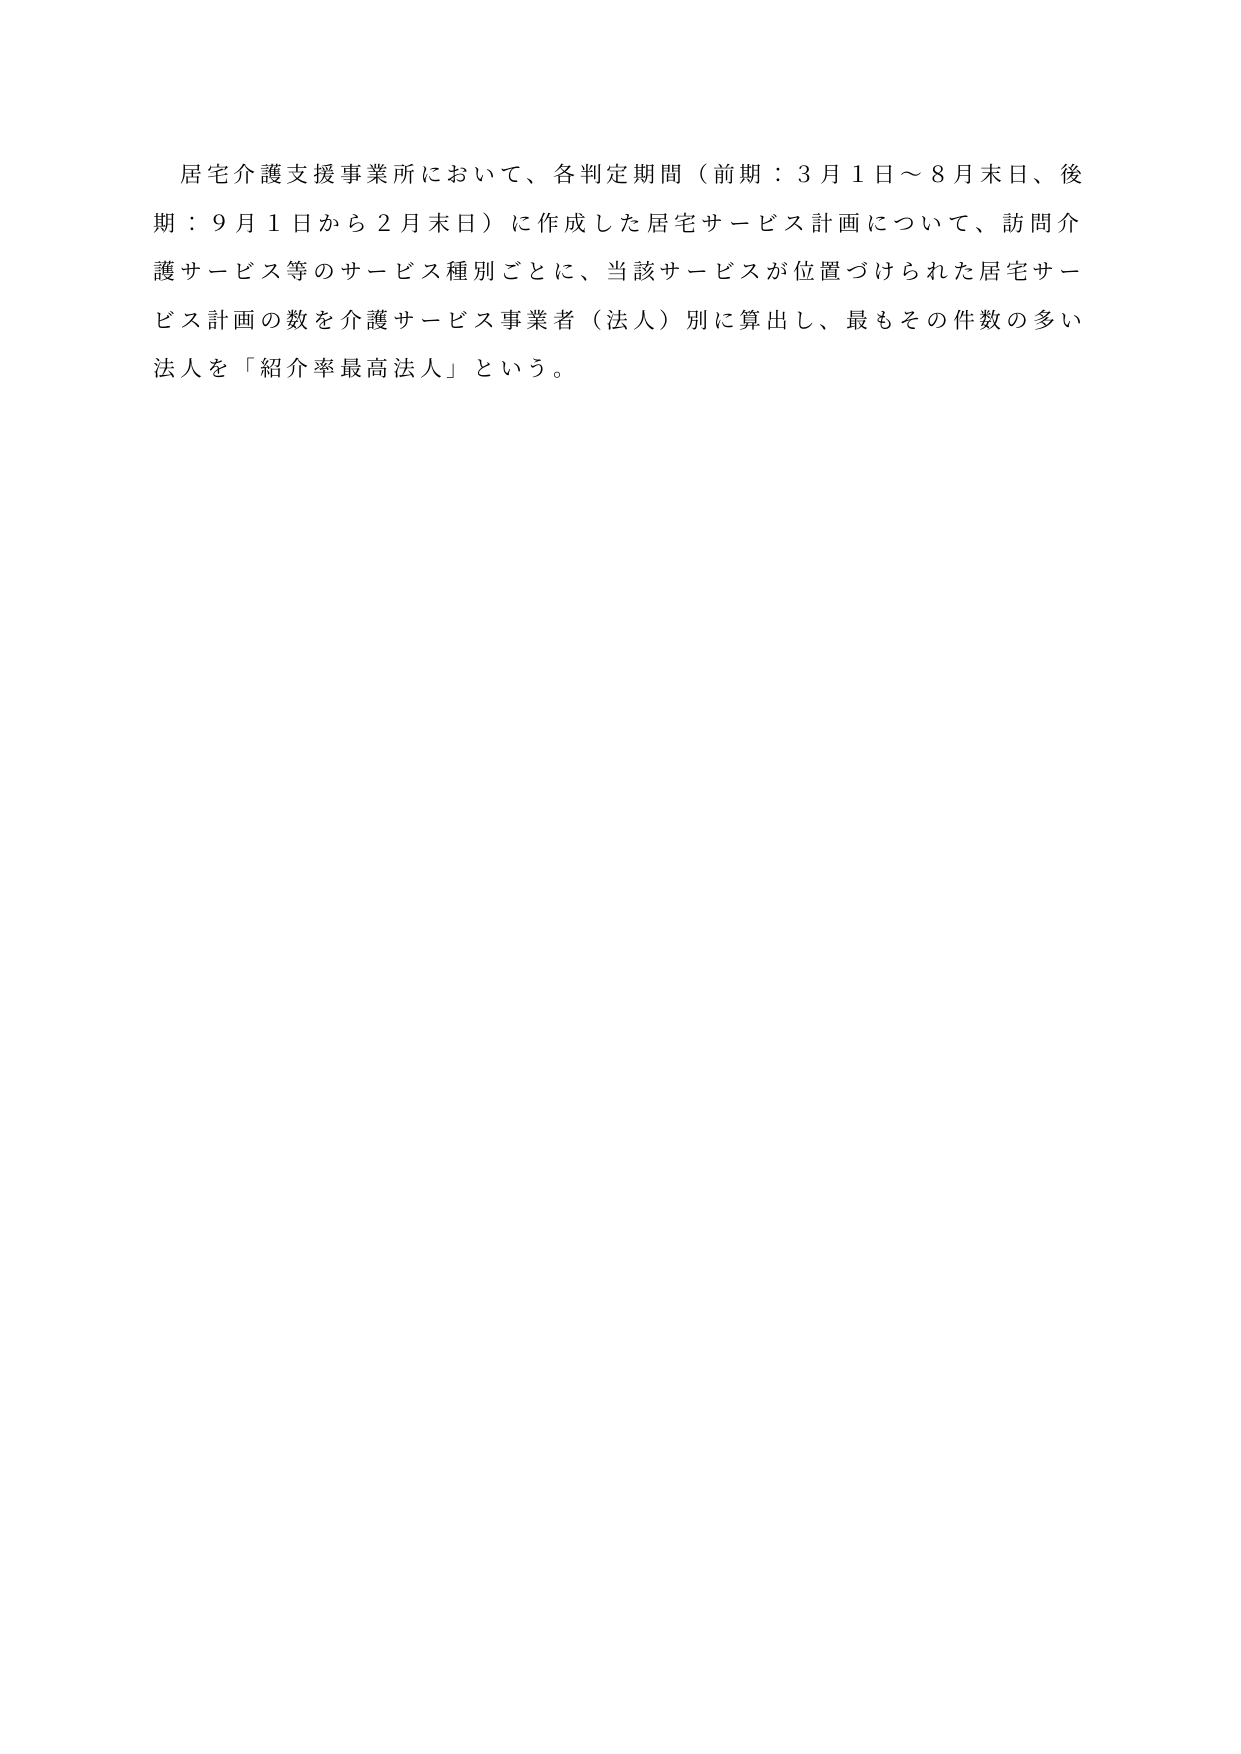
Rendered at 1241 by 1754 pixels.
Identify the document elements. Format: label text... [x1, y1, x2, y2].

text 居宅介護支援事業所において、各判定期間（前期：３月１日～８月末日、後期：９月１日から２月末日）に作成した居宅サービス計画について、訪問介護サービス等のサービス種別ごとに、当該サービスが位置づけられた居宅サービス計画の数を介護サービス事業者（法人）別に算出し、最もその件数の多い法人を「紹介率最高法人」という。 [153, 149, 1087, 392]
